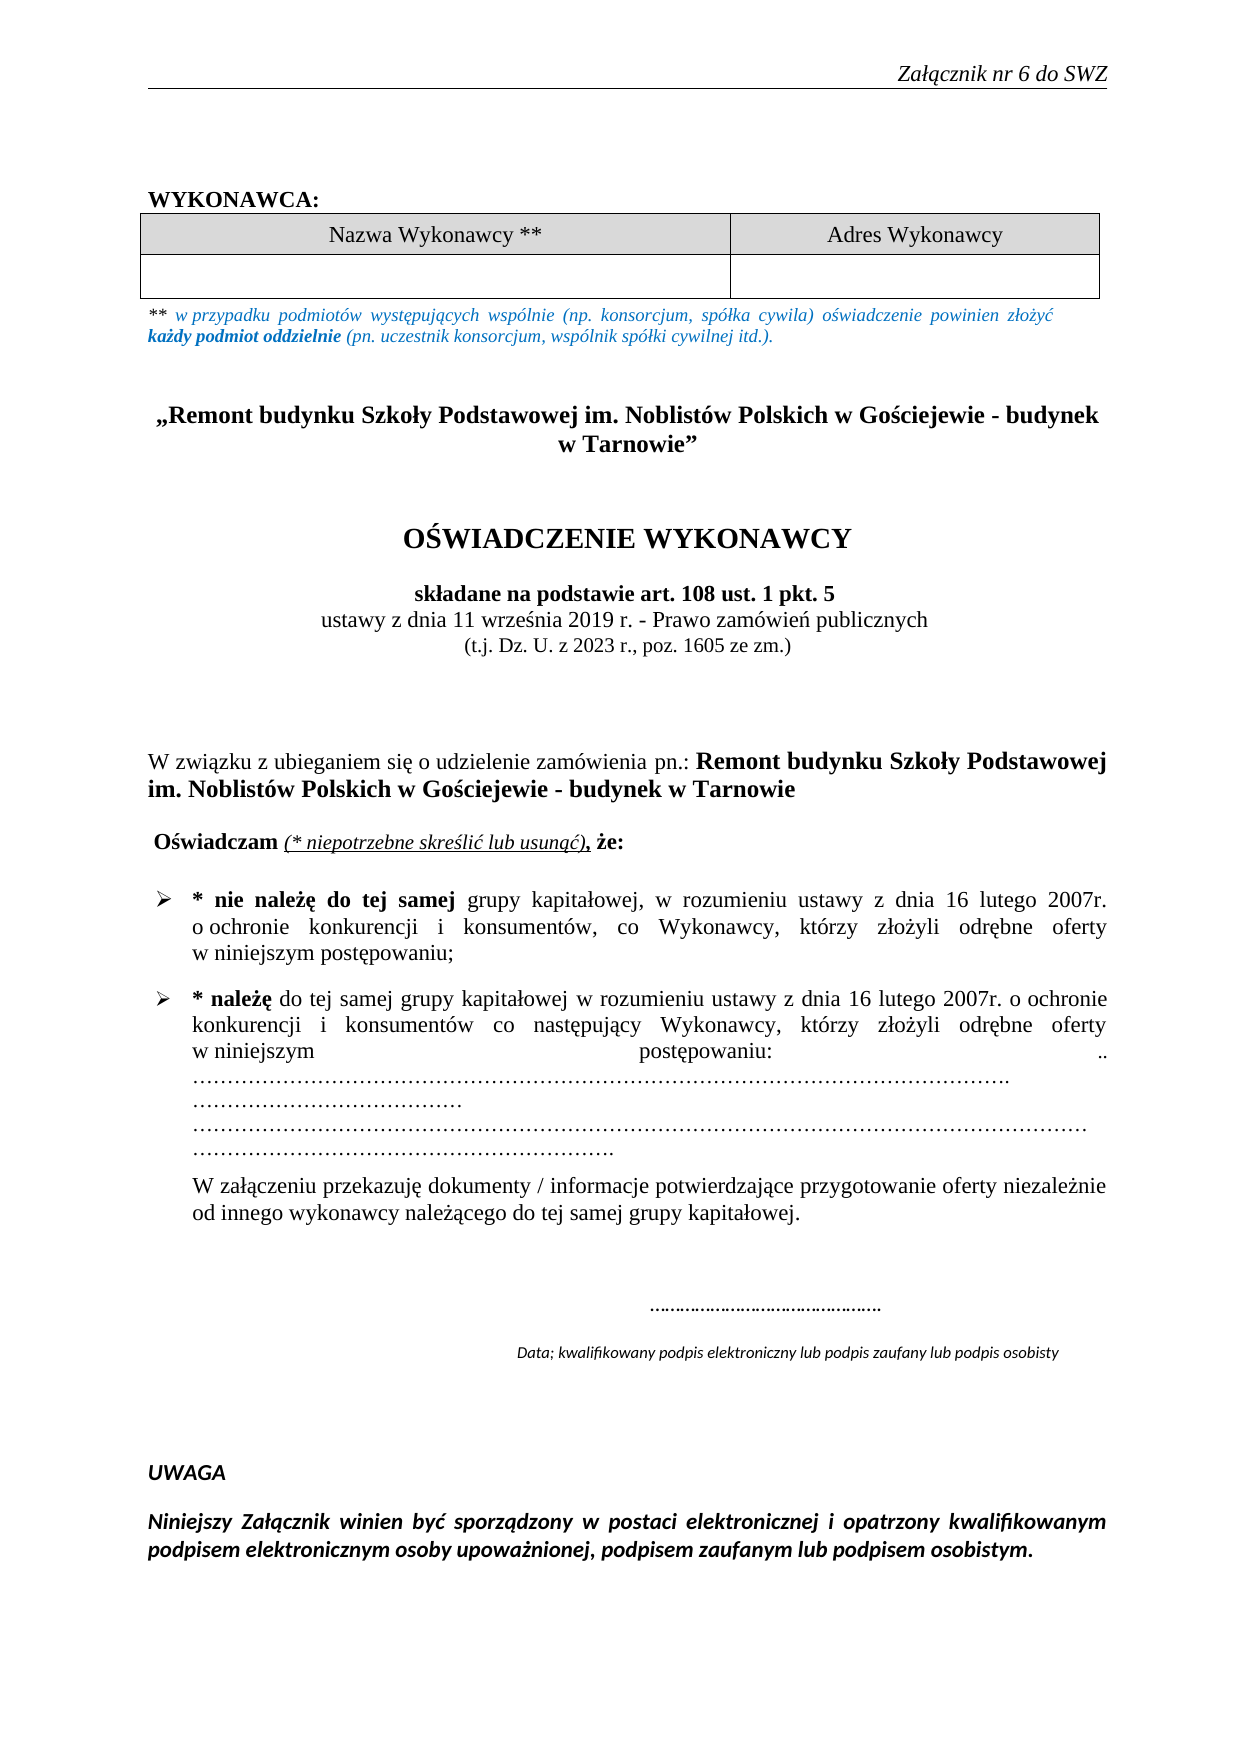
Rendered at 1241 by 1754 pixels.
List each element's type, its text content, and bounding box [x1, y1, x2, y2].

text ………………………………………. [148, 1290, 1107, 1317]
text UWAGA [148, 1458, 1107, 1486]
table_header Nazwa Wykonawcy ** [141, 214, 730, 254]
text składane na podstawie art. 108 ust. 1 pkt. 5 ustawy z dnia 11 września 2019 r. - Prawo zamówień publicznych (t.j. Dz. U. z 2023 r., poz. 1605 ze zm.) [148, 580, 1107, 657]
text „Remont budynku Szkoły Podstawowej im. Noblistów Polskich w Gościejewie - budynek w Tarnowie” [148, 400, 1107, 458]
table_cell [731, 255, 1099, 298]
text WYKONAWCA: [148, 187, 1107, 213]
text W związku z ubieganiem się o udzielenie zamówienia pn.: Remont budynku Szkoły Podstawowej im. Noblistów Polskich w Gościejewie - budynek w Tarnowie [148, 746, 1107, 803]
text ** w przypadku podmiotów występujących wspólnie (np. konsorcjum, spółka cywila) oświadczenie powinien złożyć każdy podmiot oddzielnie (pn. uczestnik konsorcjum, wspólnik spółki cywilnej itd.). [148, 303, 1063, 347]
list * nie należę do tej samej grupy kapitałowej, w rozumieniu ustawy z dnia 16 lutego 2007r. o ochronie konkurencji i konsumentów, co Wykonawcy, którzy złożyli odrębne oferty w niniejszym postępowaniu; [155, 886, 1107, 965]
text Data; kwalifikowany podpis elektroniczny lub podpis zaufany lub podpis osobisty [148, 1343, 1107, 1363]
text W załączeniu przekazuję dokumenty / informacje potwierdzające przygotowanie oferty niezależnie od innego wykonawcy należącego do tej samej grupy kapitałowej. [192, 1172, 1107, 1225]
list ………………………………………………………………………………………………………………………………………………………………………. [192, 1112, 1107, 1160]
text Oświadczam (* niepotrzebne skreślić lub usunąć), że: [148, 828, 1107, 855]
text OŚWIADCZENIE WYKONAWCY [148, 522, 1107, 555]
table_header Adres Wykonawcy [731, 214, 1099, 254]
list * należę do tej samej grupy kapitałowej w rozumieniu ustawy z dnia 16 lutego 2007r. o ochronie konkurencji i konsumentów co następujący Wykonawcy, którzy złożyli odrębne oferty w niniejszym postępowaniu: ..……………………………………………………………………………………………………….………………………………… [155, 984, 1107, 1112]
text Niniejszy Załącznik winien być sporządzony w postaci elektronicznej i opatrzony kwalifikowanym podpisem elektronicznym osoby upoważnionej, podpisem zaufanym lub podpisem osobistym. [148, 1507, 1107, 1563]
table_cell [141, 255, 730, 298]
